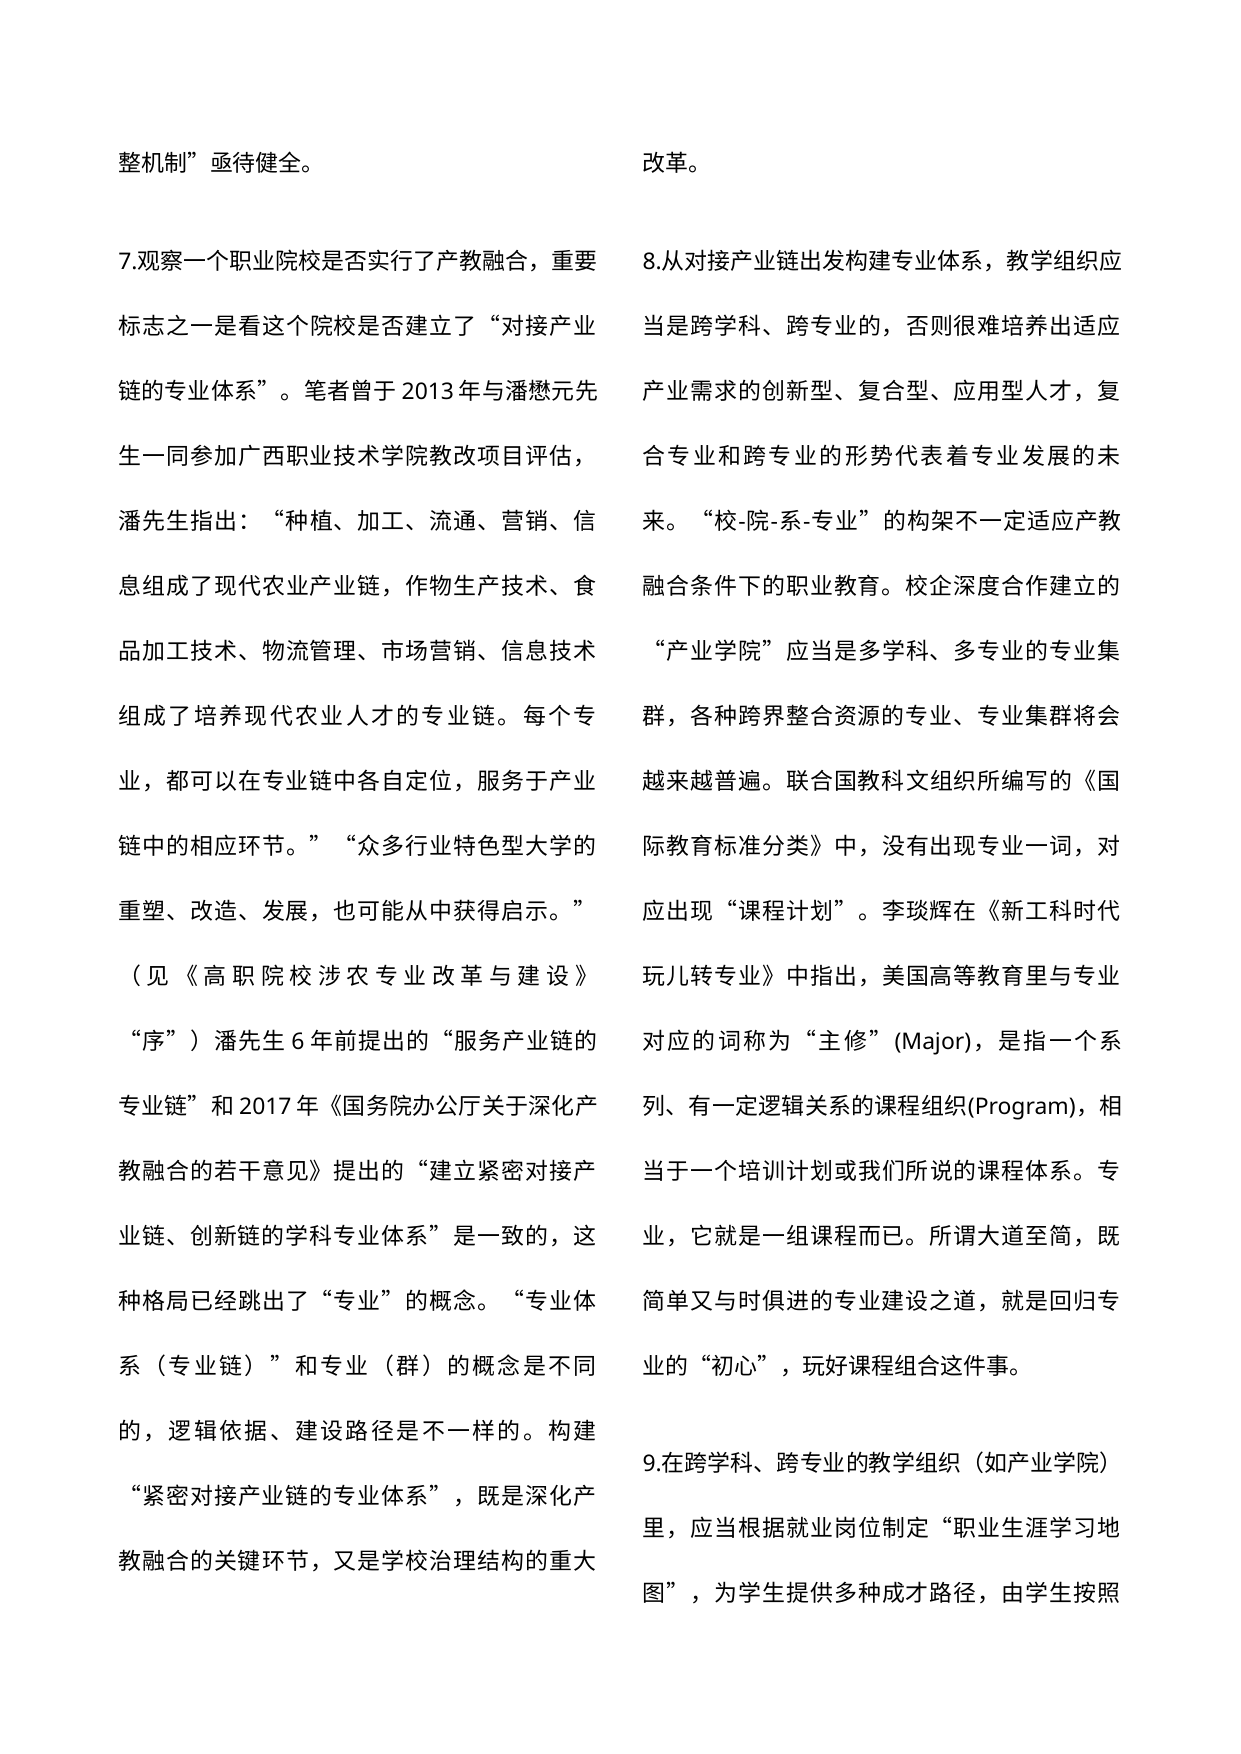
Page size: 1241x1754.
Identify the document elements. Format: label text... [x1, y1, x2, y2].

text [118, 129, 598, 194]
text 7.观察一个职业院校是否实行了产教融合，重要标志之一是看这个院校是否建立了“对接产业链的专业体系”。笔者曾于2013年与潘懋元先生一同参加广西职业技术学院教改项目评估，潘先生指出：“种植、加工、流通、营销、信息组成了现代农业产业链，作物生产技术、食品加工技术、物流管理、市场营销、信息技术组成了培养现代农业人才的专业链。每个专业，都可以在专业链中各自定位，服务于产业链中的相应环节。”“众多行业特色型大学的重塑、改造、发展，也可能从中获得启示。”（见《高职院校涉农专业改革与建设》“序”）潘先生6年前提出的“服务产业链的专业链”和2017年《国务院办公厅关于深化产教融合的若干意见》提出的“建立紧密对接产业链、创新链的学科专业体系”是一致的，这种格局已经跳出了“专业”的概念。“专业体系（专业链）”和专业（群）的概念是不同的，逻辑依据、建设路径是不一样的。构建“紧密对接产业链的专业体系”，既是深化产教融合的关键环节，又是学校治理结构的重大改革。 [118, 227, 598, 1592]
text 8.从对接产业链出发构建专业体系，教学组织应当是跨学科、跨专业的，否则很难培养出适应产业需求的创新型、复合型、应用型人才，复合专业和跨专业的形势代表着专业发展的未来。“校-院-系-专业”的构架不一定适应产教融合条件下的职业教育。校企深度合作建立的“产业学院”应当是多学科、多专业的专业集群，各种跨界整合资源的专业、专业集群将会越来越普遍。联合国教科文组织所编写的《国际教育标准分类》中，没有出现专业一词，对应出现“课程计划”。李琰辉在《新工科时代 玩儿转专业》中指出，美国高等教育里与专业对应的词称为“主修”(Major)，是指一个系列、有一定逻辑关系的课程组织(Program)，相当于一个培训计划或我们所说的课程体系。专业，它就是一组课程而已。所谓大道至简，既简单又与时俱进的专业建设之道，就是回归专业的“初心”，玩好课程组合这件事。 [642, 227, 1122, 1397]
